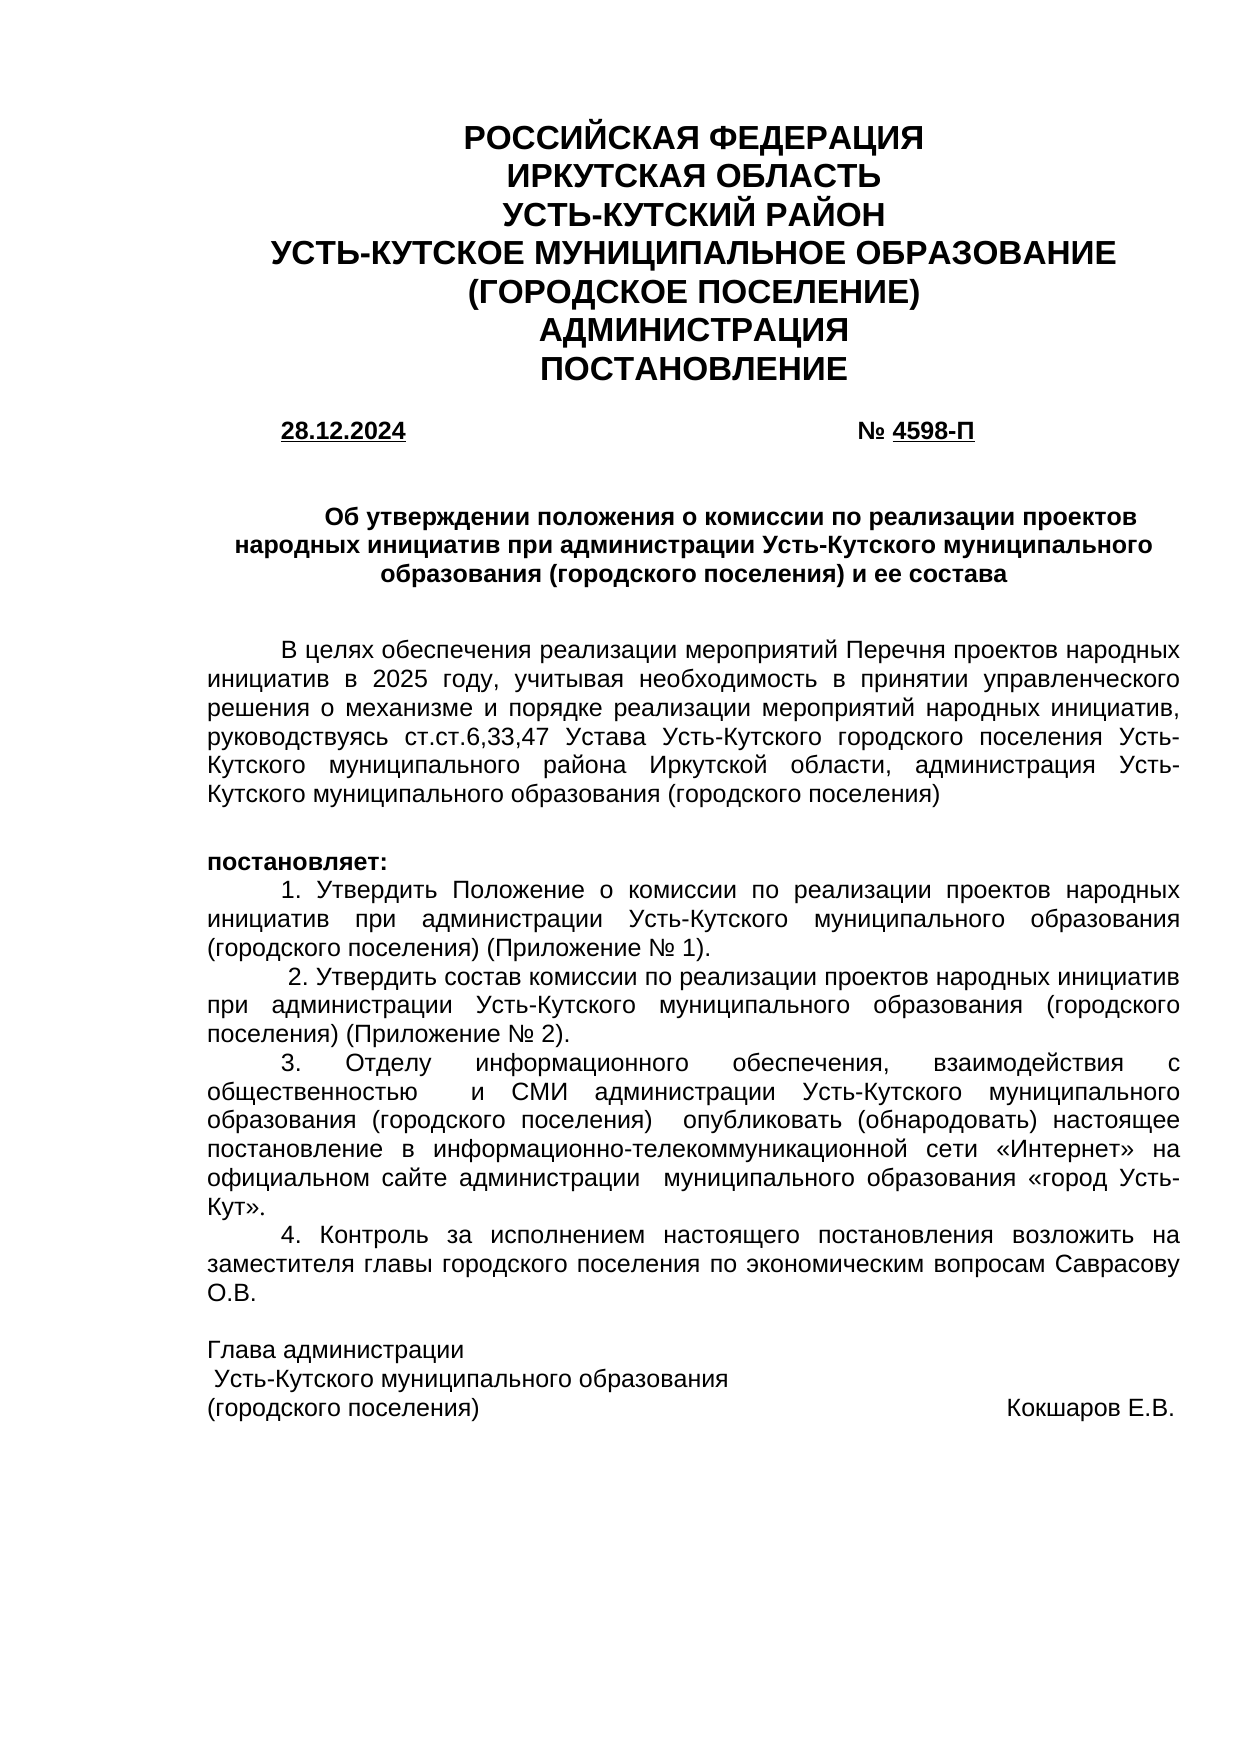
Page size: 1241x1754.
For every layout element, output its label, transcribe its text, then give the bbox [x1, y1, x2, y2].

text 4. Контроль за исполнением настоящего постановления возложить на заместителя главы городского поселения по экономическим вопросам Саврасову О.В. [207, 1220, 1181, 1307]
text (городского поселения) Кокшаров Е.В. [207, 1393, 1181, 1422]
text (ГОРОДСКОЕ ПОСЕЛЕНИЕ) [207, 272, 1181, 310]
text Глава администрации [207, 1335, 1181, 1364]
text 3. Отделу информационного обеспечения, взаимодействия с общественностью и СМИ администрации Усть-Кутского муниципального образования (городского поселения) опубликовать (обнародовать) настоящее постановление в информационно-телекоммуникационной сети «Интернет» на официальном сайте администрации муниципального образования «город Усть-Кут». [207, 1048, 1181, 1220]
text ИРКУТСКАЯ ОБЛАСТЬ [207, 157, 1181, 195]
text 28.12.2024 № 4598-П [207, 416, 1181, 445]
text 1. Утвердить Положение о комиссии по реализации проектов народных инициатив при администрации Усть-Кутского муниципального образования (городского поселения) (Приложение № 1). [207, 875, 1181, 961]
text УСТЬ-КУТСКОЕ МУНИЦИПАЛЬНОЕ ОБРАЗОВАНИЕ [207, 233, 1181, 272]
text УСТЬ-КУТСКИЙ РАЙОН [207, 195, 1181, 233]
text В целях обеспечения реализации мероприятий Перечня проектов народных инициатив в 2025 году, учитывая необходимость в принятии управленческого решения о механизме и порядке реализации мероприятий народных инициатив, руководствуясь ст.ст.6,33,47 Устава Усть-Кутского городского поселения Усть-Кутского муниципального района Иркутской области, администрация Усть-Кутского муниципального образования (городского поселения) [207, 636, 1181, 808]
text Об утверждении положения о комиссии по реализации проектов народных инициатив при администрации Усть-Кутского муниципального образования (городского поселения) и ее состава [207, 502, 1181, 588]
text постановляет: [207, 846, 1181, 875]
text 2. Утвердить состав комиссии по реализации проектов народных инициатив при администрации Усть-Кутского муниципального образования (городского поселения) (Приложение № 2). [207, 961, 1181, 1048]
text Усть-Кутского муниципального образования [207, 1364, 1181, 1393]
text РОССИЙСКАЯ ФЕДЕРАЦИЯ [207, 118, 1181, 157]
text АДМИНИСТРАЦИЯ [207, 310, 1181, 349]
text ПОСТАНОВЛЕНИЕ [207, 349, 1181, 387]
